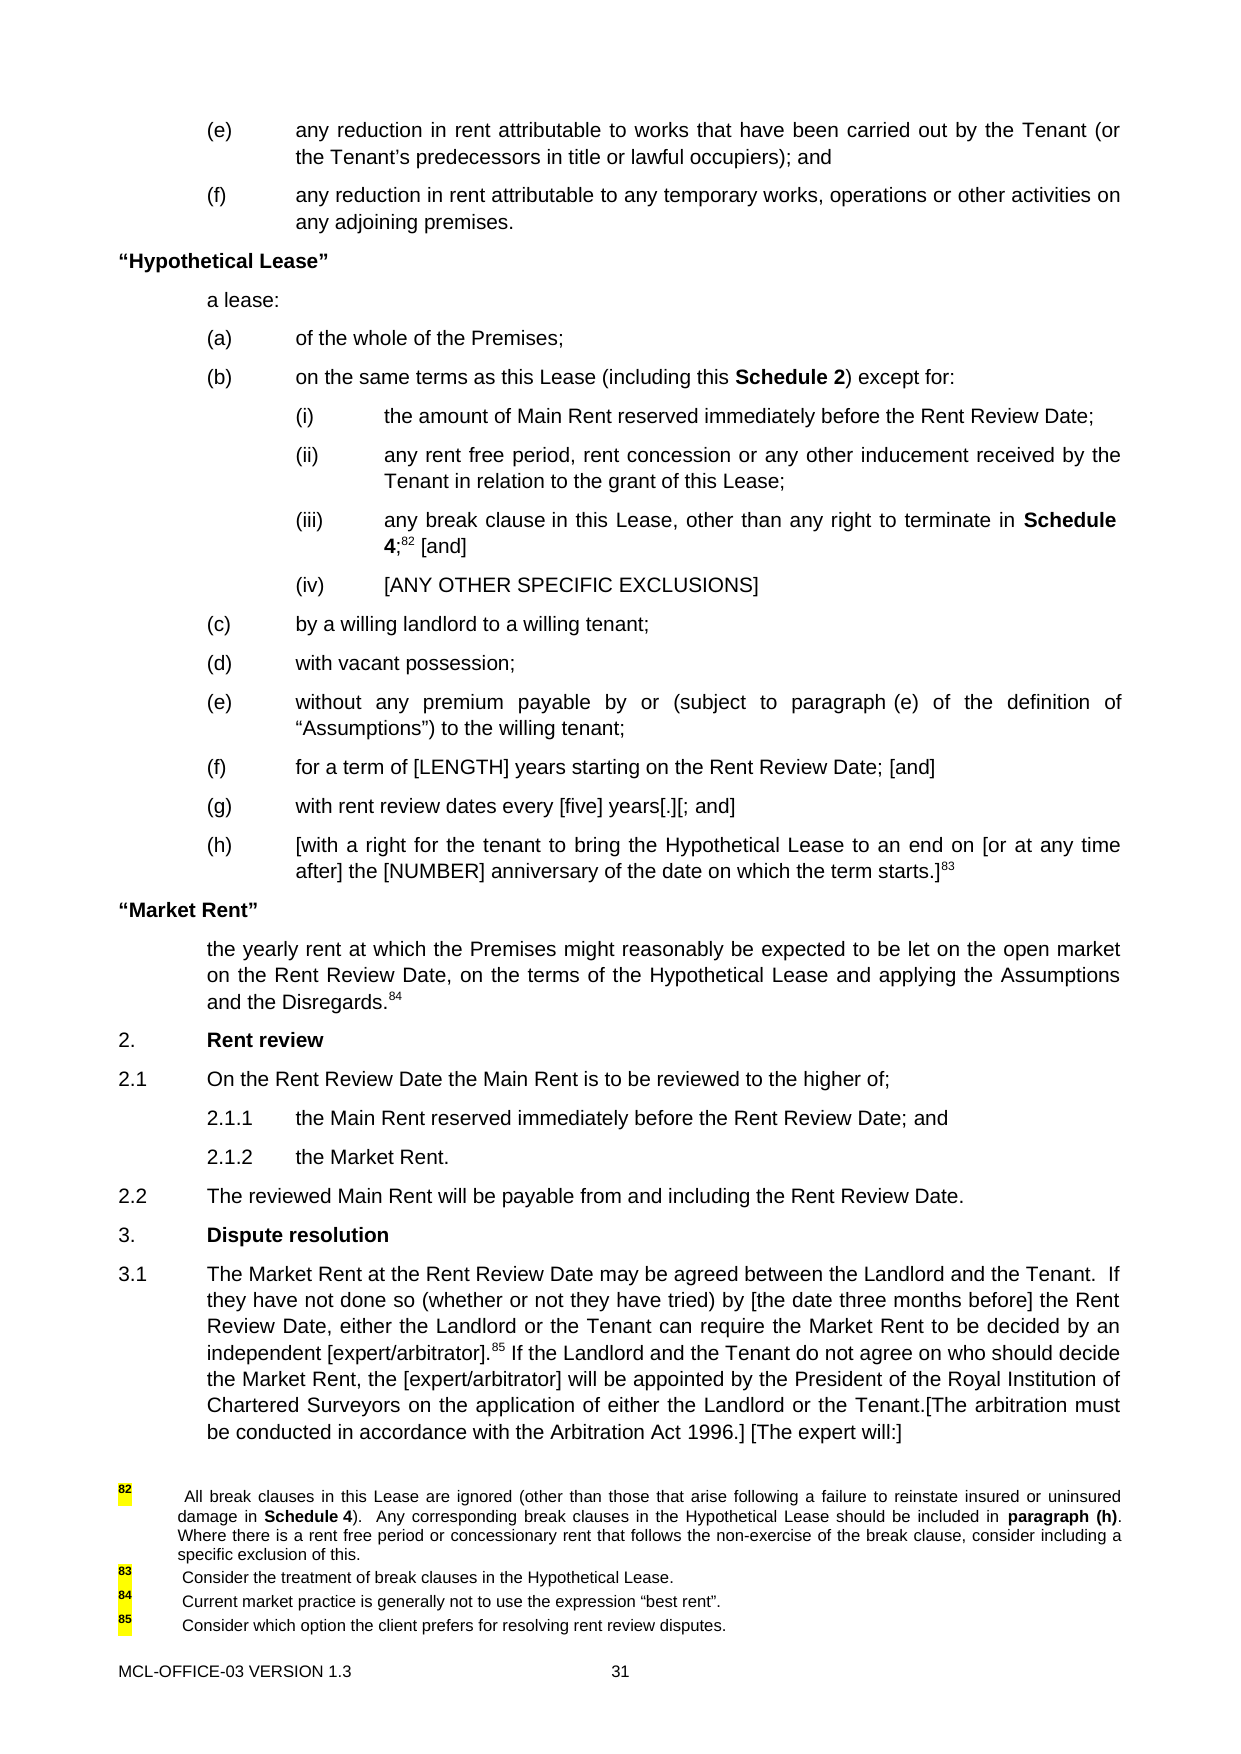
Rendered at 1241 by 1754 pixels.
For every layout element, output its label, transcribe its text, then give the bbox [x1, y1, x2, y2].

text On the Rent Review Date the Main Rent is to be reviewed to the higher of; [118, 1067, 1122, 1091]
text without any premium payable by or (subject to paragraph (e) of the definition of “Assumptions”) to the willing tenant; [207, 690, 1122, 740]
text any rent free period, rent concession or any other inducement received by the Tenant in relation to the grant of this Lease; [295, 443, 1122, 493]
text “Hypothetical Lease” [118, 248, 1122, 272]
text with vacant possession; [207, 651, 1122, 675]
list of the whole of the Premises; [207, 326, 1122, 350]
text the amount of Main Rent reserved immediately before the Rent Review Date; [295, 404, 1122, 428]
text any reduction in rent attributable to works that have been carried out by the Tenant (or the Tenant’s predecessors in title or lawful occupiers); and [207, 118, 1122, 168]
text [ANY OTHER SPECIFIC EXCLUSIONS] [295, 573, 1122, 597]
text the Main Rent reserved immediately before the Rent Review Date; and [207, 1106, 1122, 1130]
text a lease: [207, 287, 1122, 311]
text any reduction in rent attributable to any temporary works, operations or other activities on any adjoining premises. [207, 183, 1122, 234]
text The Market Rent at the Rent Review Date may be agreed between the Landlord and the Tenant. If they have not done so (whether or not they have tried) by [the date three months before] the Rent Review Date, either the Landlord or the Tenant can require the Market Rent to be decided by an independent [expert/arbitrator]. If the Landlord and the Tenant do not agree on who should decide the Market Rent, the [expert/arbitrator] will be appointed by the President of the Royal Institution of Chartered Surveyors on the application of either the Landlord or the Tenant.[The arbitration must be conducted in accordance with the Arbitration Act 1996.] [The expert will:] [118, 1261, 1122, 1443]
text any break clause in this Lease, other than any right to terminate in Schedule 4; [and] [295, 508, 1122, 558]
text the Market Rent. [207, 1145, 1122, 1169]
text the yearly rent at which the Premises might reasonably be expected to be let on the open market on the Rent Review Date, on the terms of the Hypothetical Lease and applying the Assumptions and the Disregards. [207, 937, 1122, 1013]
text with rent review dates every [five] years[.][; and] [207, 794, 1122, 818]
text The reviewed Main Rent will be payable from and including the Rent Review Date. [118, 1184, 1122, 1208]
text “Market Rent” [118, 898, 1122, 922]
text Dispute resolution [118, 1223, 1122, 1247]
text Rent review [118, 1028, 1122, 1052]
text [with a right for the tenant to bring the Hypothetical Lease to an end on [or at any time after] the [NUMBER] anniversary of the date on which the term starts.] [207, 833, 1122, 883]
text on the same terms as this Lease (including this Schedule 2) except for: [207, 365, 1122, 389]
text for a term of [LENGTH] years starting on the Rent Review Date; [and] [207, 755, 1122, 779]
text by a willing landlord to a willing tenant; [207, 612, 1122, 636]
